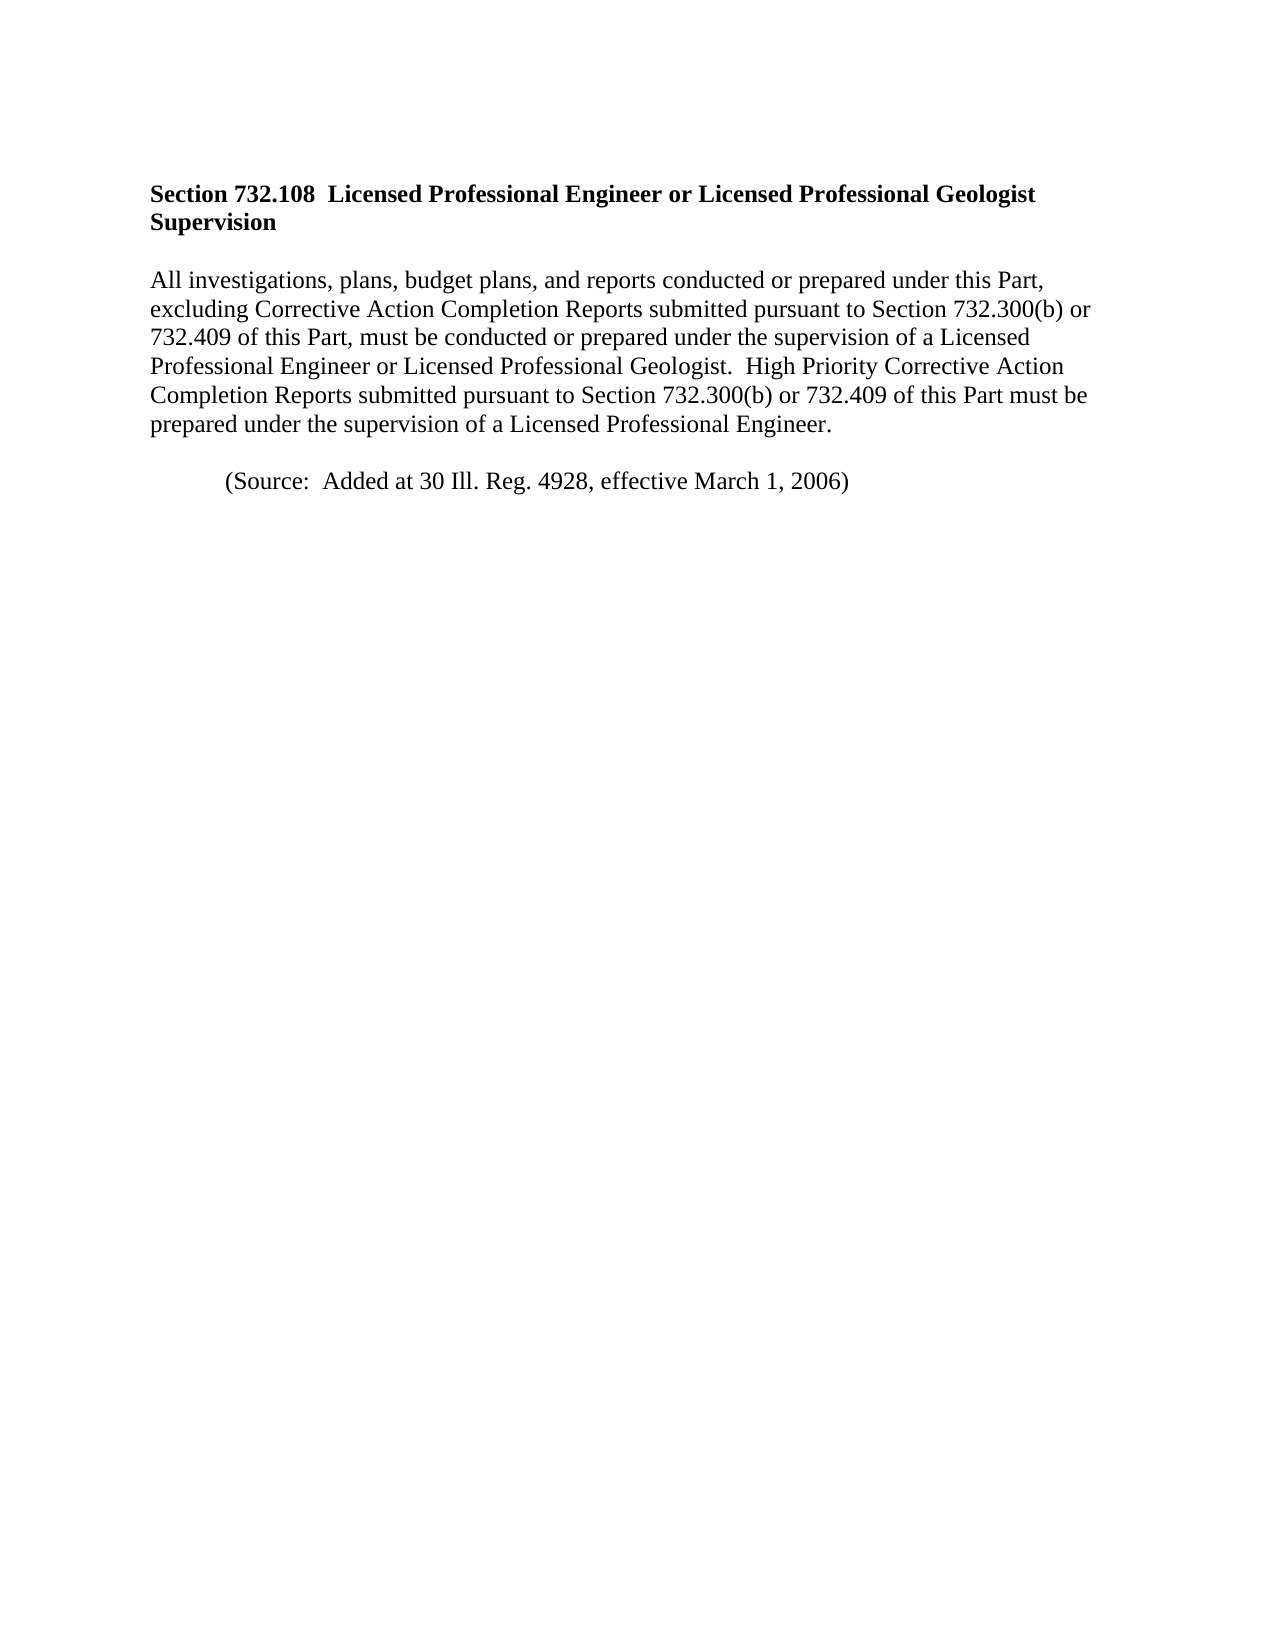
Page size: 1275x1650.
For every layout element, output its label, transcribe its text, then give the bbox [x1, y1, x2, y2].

text (Source: Added at 30 Ill. Reg. 4928, effective March 1, 2006) [225, 466, 1125, 495]
text Section 732.108 Licensed Professional Engineer or Licensed Professional Geologist Supervision [150, 179, 1125, 236]
text All investigations, plans, budget plans, and reports conducted or prepared under this Part, excluding Corrective Action Completion Reports submitted pursuant to Section 732.300(b) or 732.409 of this Part, must be conducted or prepared under the supervision of a Licensed Professional Engineer or Licensed Professional Geologist. High Priority Corrective Action Completion Reports submitted pursuant to Section 732.300(b) or 732.409 of this Part must be prepared under the supervision of a Licensed Professional Engineer. [150, 265, 1125, 437]
